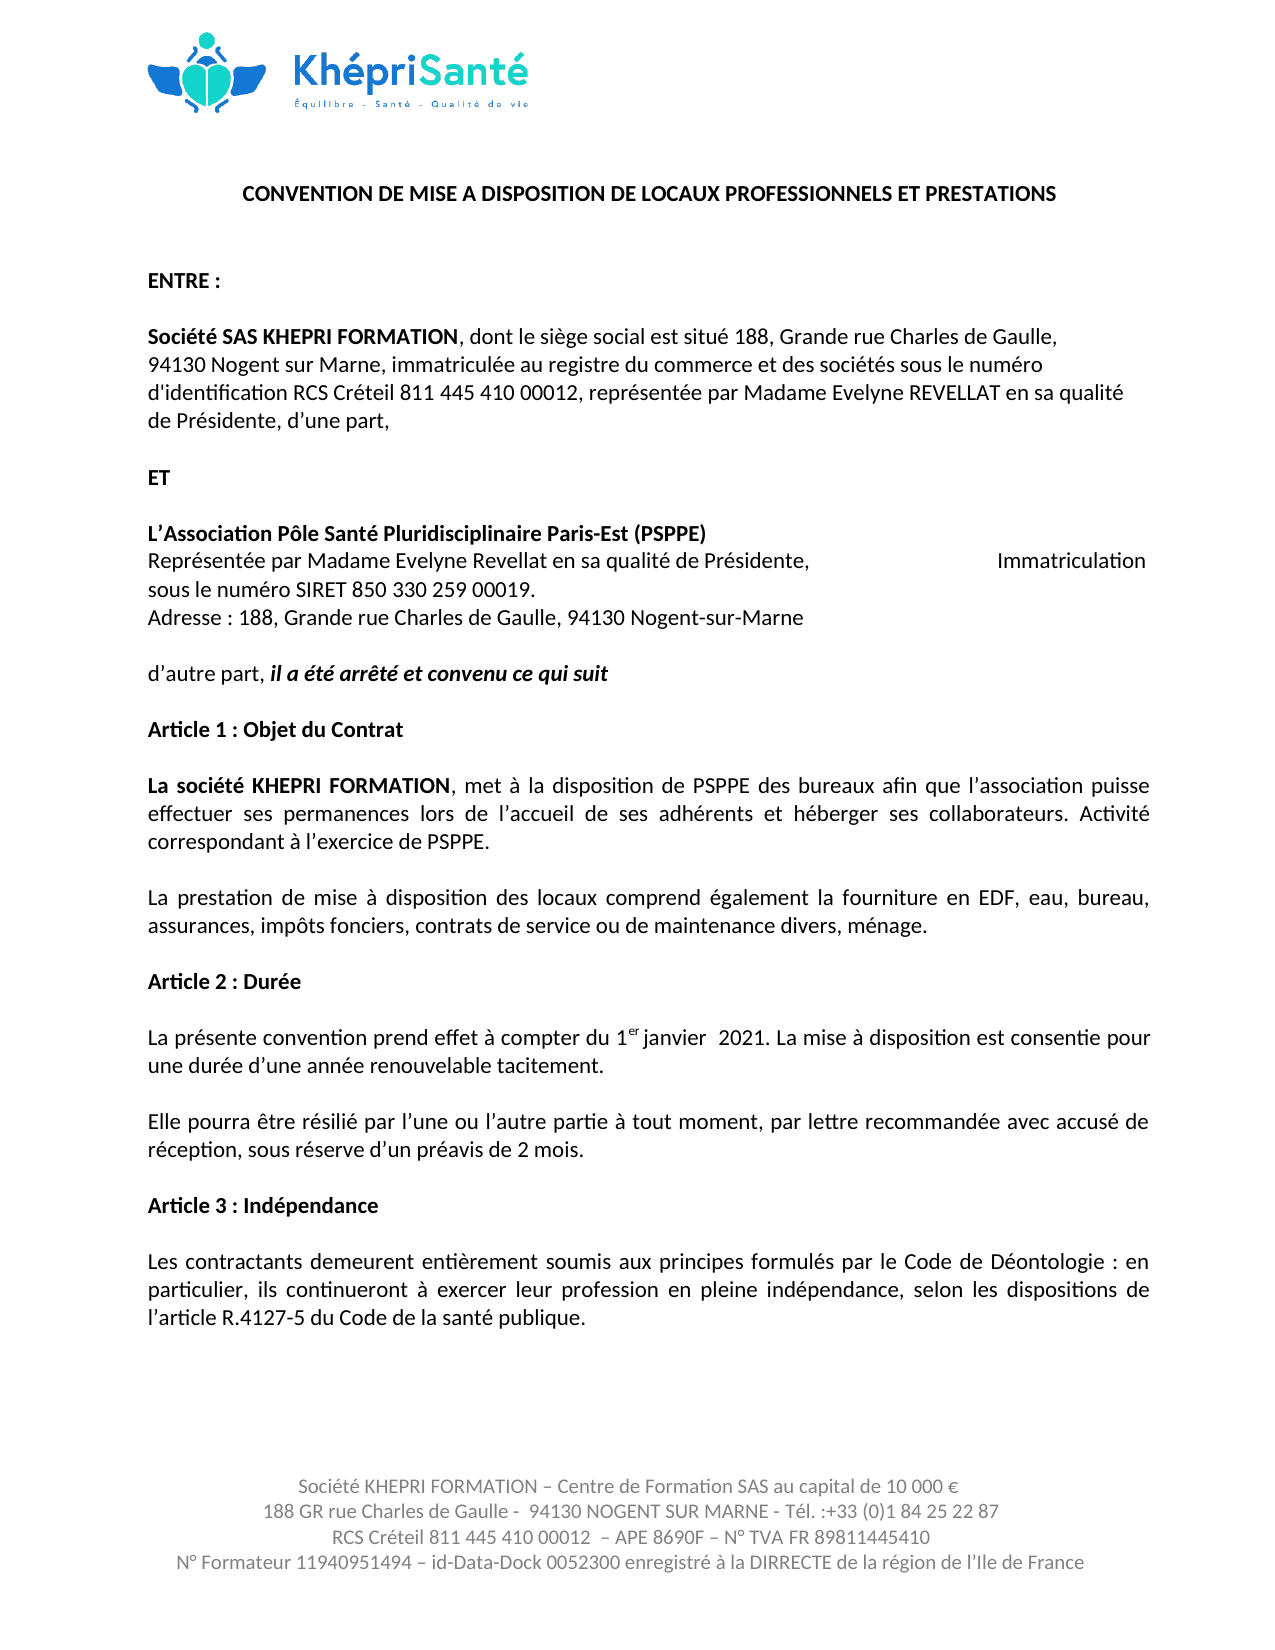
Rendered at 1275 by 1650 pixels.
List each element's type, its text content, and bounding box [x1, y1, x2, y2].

text d’autre part, il a été arrêté et convenu ce qui suit [148, 659, 1152, 687]
text La prestation de mise à disposition des locaux comprend également la fourniture en EDF, eau, bureau, assurances, impôts fonciers, contrats de service ou de maintenance divers, ménage. [148, 883, 1152, 939]
text Représentée par Madame Evelyne Revellat en sa qualité de Présidente, Immatriculation sous le numéro SIRET 850 330 259 00019. [148, 547, 1152, 603]
text La présente convention prend effet à compter du 1er janvier 2021. La mise à disposition est consentie pour une durée d’une année renouvelable tacitement. [148, 1023, 1152, 1079]
text Adresse : 188, Grande rue Charles de Gaulle, 94130 Nogent-sur-Marne [148, 603, 1152, 631]
text L’Association Pôle Santé Pluridisciplinaire Paris-Est (PSPPE) [148, 519, 1152, 547]
text 94130 Nogent sur Marne, immatriculée au registre du commerce et des sociétés sous le numéro d'identification RCS Créteil 811 445 410 00012, représentée par Madame Evelyne REVELLAT en sa qualité de Présidente, d’une part, [148, 351, 1152, 434]
text Article 3 : Indépendance [148, 1191, 1152, 1219]
text La société KHEPRI FORMATION, met à la disposition de PSPPE des bureaux afin que l’association puisse effectuer ses permanences lors de l’accueil de ses adhérents et héberger ses collaborateurs. Activité correspondant à l’exercice de PSPPE. [148, 771, 1152, 855]
text ENTRE : [148, 265, 1152, 294]
text Les contractants demeurent entièrement soumis aux principes formulés par le Code de Déontologie : en particulier, ils continueront à exercer leur profession en pleine indépendance, selon les dispositions de l’article R.4127-5 du Code de la santé publique. [148, 1247, 1152, 1331]
picture [147, 32, 528, 113]
text Elle pourra être résilié par l’une ou l’autre partie à tout moment, par lettre recommandée avec accusé de réception, sous réserve d’un préavis de 2 mois. [148, 1107, 1152, 1163]
text Article 1 : Objet du Contrat [148, 715, 1152, 743]
text CONVENTION DE MISE A DISPOSITION DE LOCAUX PROFESSIONNELS ET PRESTATIONS [148, 178, 1152, 207]
text ET [148, 463, 1152, 491]
text Société SAS KHEPRI FORMATION, dont le siège social est situé 188, Grande rue Charles de Gaulle, [148, 322, 1152, 351]
text Article 2 : Durée [148, 967, 1152, 995]
